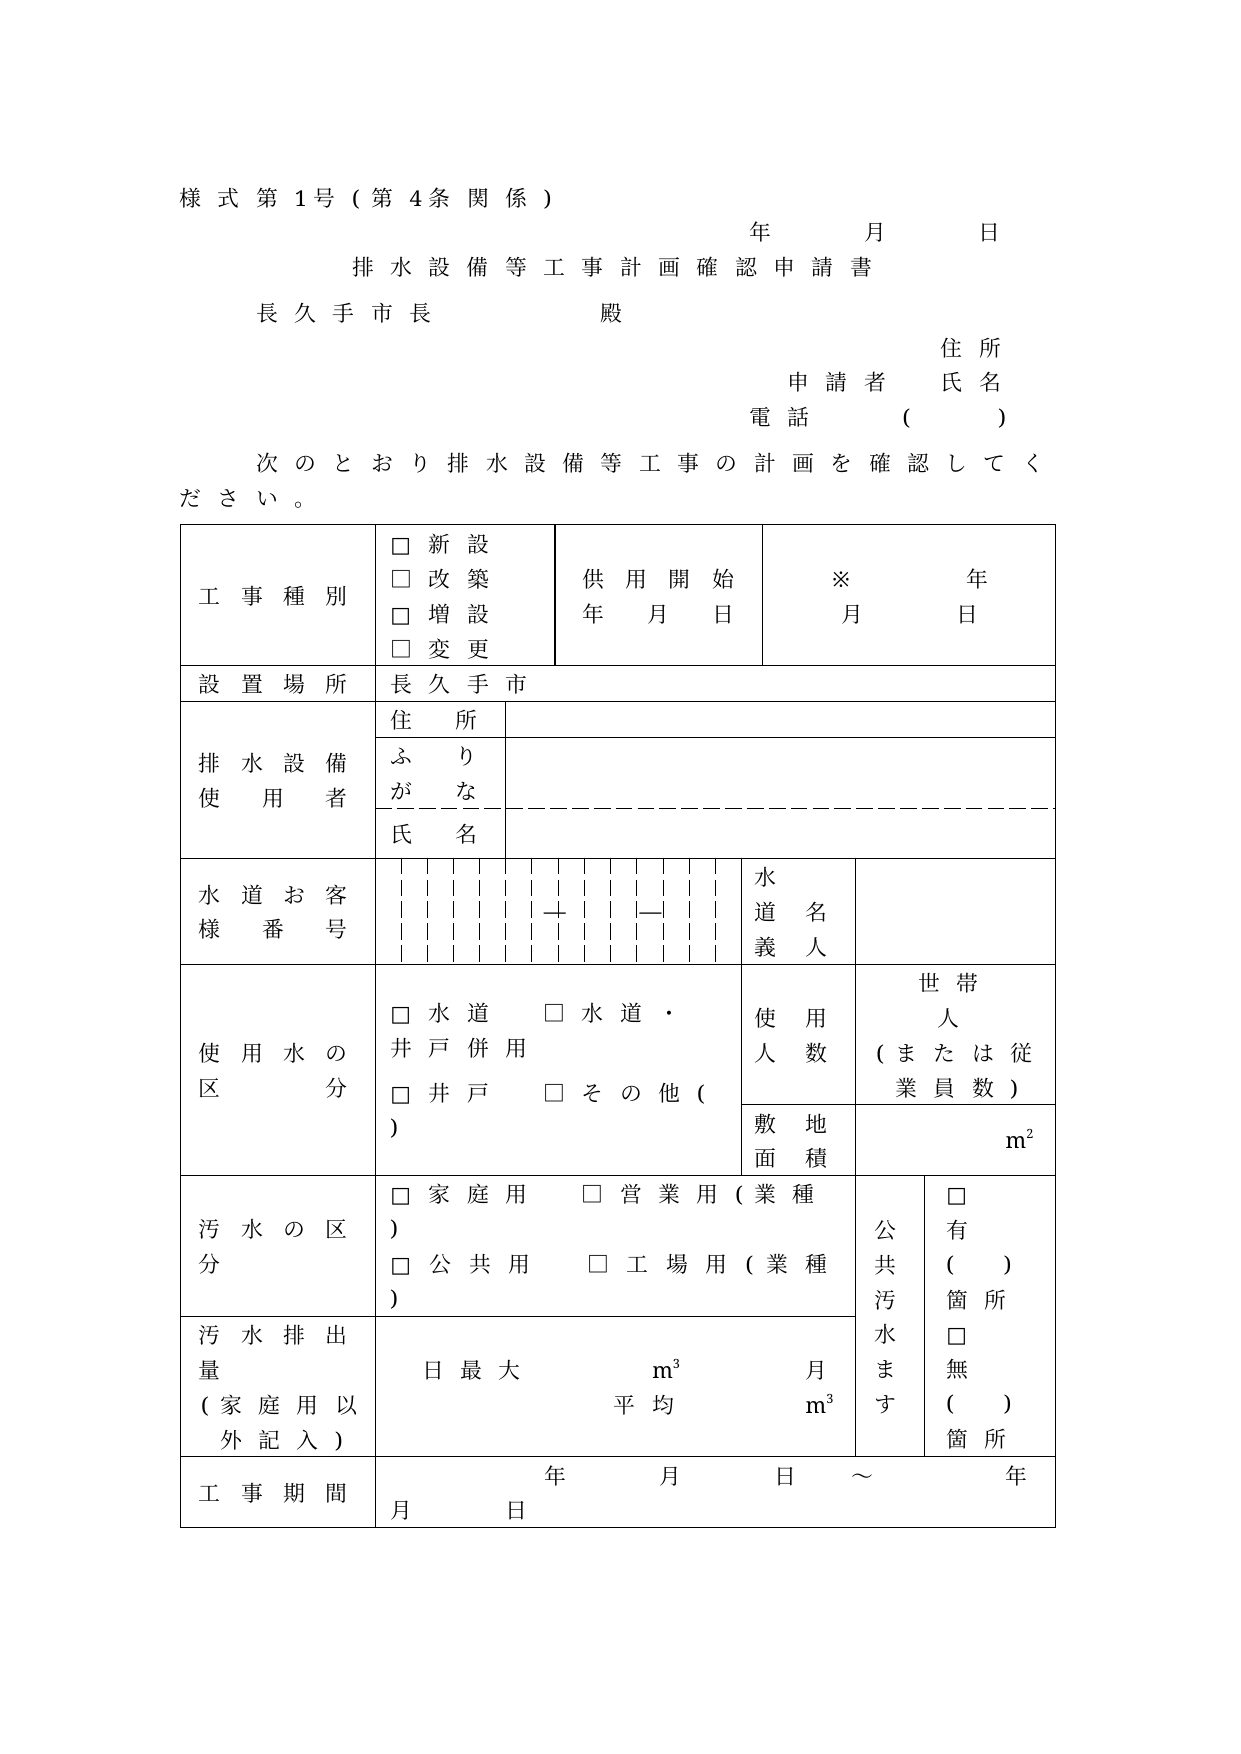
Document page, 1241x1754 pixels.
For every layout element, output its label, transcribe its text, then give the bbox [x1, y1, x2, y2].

table_cell 水道お客様番号 [181, 859, 375, 963]
table_cell [584, 859, 611, 963]
table_cell 使用水の区分 [181, 965, 375, 1175]
table_cell [454, 859, 479, 963]
table_cell [689, 859, 716, 963]
table_cell 汚水排出量 (家庭用以外記入) [181, 1317, 375, 1456]
text 長久手市長 殿 [179, 294, 1061, 329]
table_header □新設 □改築 □増設 □変更 [376, 525, 554, 665]
table_cell □水道 □水道・井戸併用 □井戸 □その他( ) [376, 965, 741, 1175]
table_cell □家庭用 □営業用(業種 ) □公共用 □工場用(業種 ) [376, 1176, 855, 1316]
table_cell 水道名義人 [742, 859, 855, 963]
text 住所 [179, 329, 1017, 364]
table_cell [479, 859, 506, 963]
table_cell 設置場所 [181, 666, 375, 701]
table_cell 住所 [376, 702, 505, 737]
table_cell 公共汚水ます [856, 1176, 924, 1456]
table_cell □ 有 ( )箇所 □ 無 ( )箇所 [925, 1176, 1055, 1456]
table_cell [716, 859, 741, 963]
table_cell ― [637, 859, 663, 963]
table_cell [506, 702, 1055, 737]
table_cell 日最大 m3 月平均 m3 [376, 1317, 855, 1456]
table_cell [611, 859, 637, 963]
table_header 供用開始年月日 [556, 525, 762, 665]
table_cell [376, 859, 402, 963]
table_cell 使用人数 [742, 965, 855, 1104]
table_cell 排水設備使用者 [181, 702, 375, 858]
text 排水設備等工事計画確認申請書 [179, 249, 1061, 284]
table_cell 世帯 人 (または従業員数) [856, 965, 1055, 1104]
table_cell ふりがな [376, 738, 505, 808]
table_header 工事種別 [181, 525, 375, 665]
table_cell 工事期間 [181, 1457, 375, 1527]
table_cell [506, 859, 532, 963]
table_cell 敷地面積 [742, 1105, 855, 1175]
table_cell 長久手市 [376, 666, 1055, 701]
text 様式第1号(第4条関係) [179, 179, 1061, 214]
table_cell [428, 859, 453, 963]
table_cell [558, 859, 584, 963]
text 申請者 氏名 [179, 364, 1017, 399]
table_cell m2 [856, 1105, 1055, 1175]
table_cell [506, 808, 1055, 858]
text 電話 ( ) [179, 399, 1017, 434]
table_cell [402, 859, 427, 963]
table_cell 氏名 [376, 808, 505, 858]
table_cell [506, 738, 1055, 808]
text 年 月 日 [179, 214, 1017, 249]
text 次のとおり排水設備等工事の計画を確認してください。 [179, 444, 1061, 514]
table_cell 汚水の区分 [181, 1176, 375, 1316]
table_cell ― [532, 859, 558, 963]
table_header ※ 年 月 日 [763, 525, 1055, 665]
table_cell 年 月 日 ～ 年 月 日 [376, 1457, 1055, 1527]
table_cell [663, 859, 689, 963]
table_cell [856, 859, 1055, 963]
